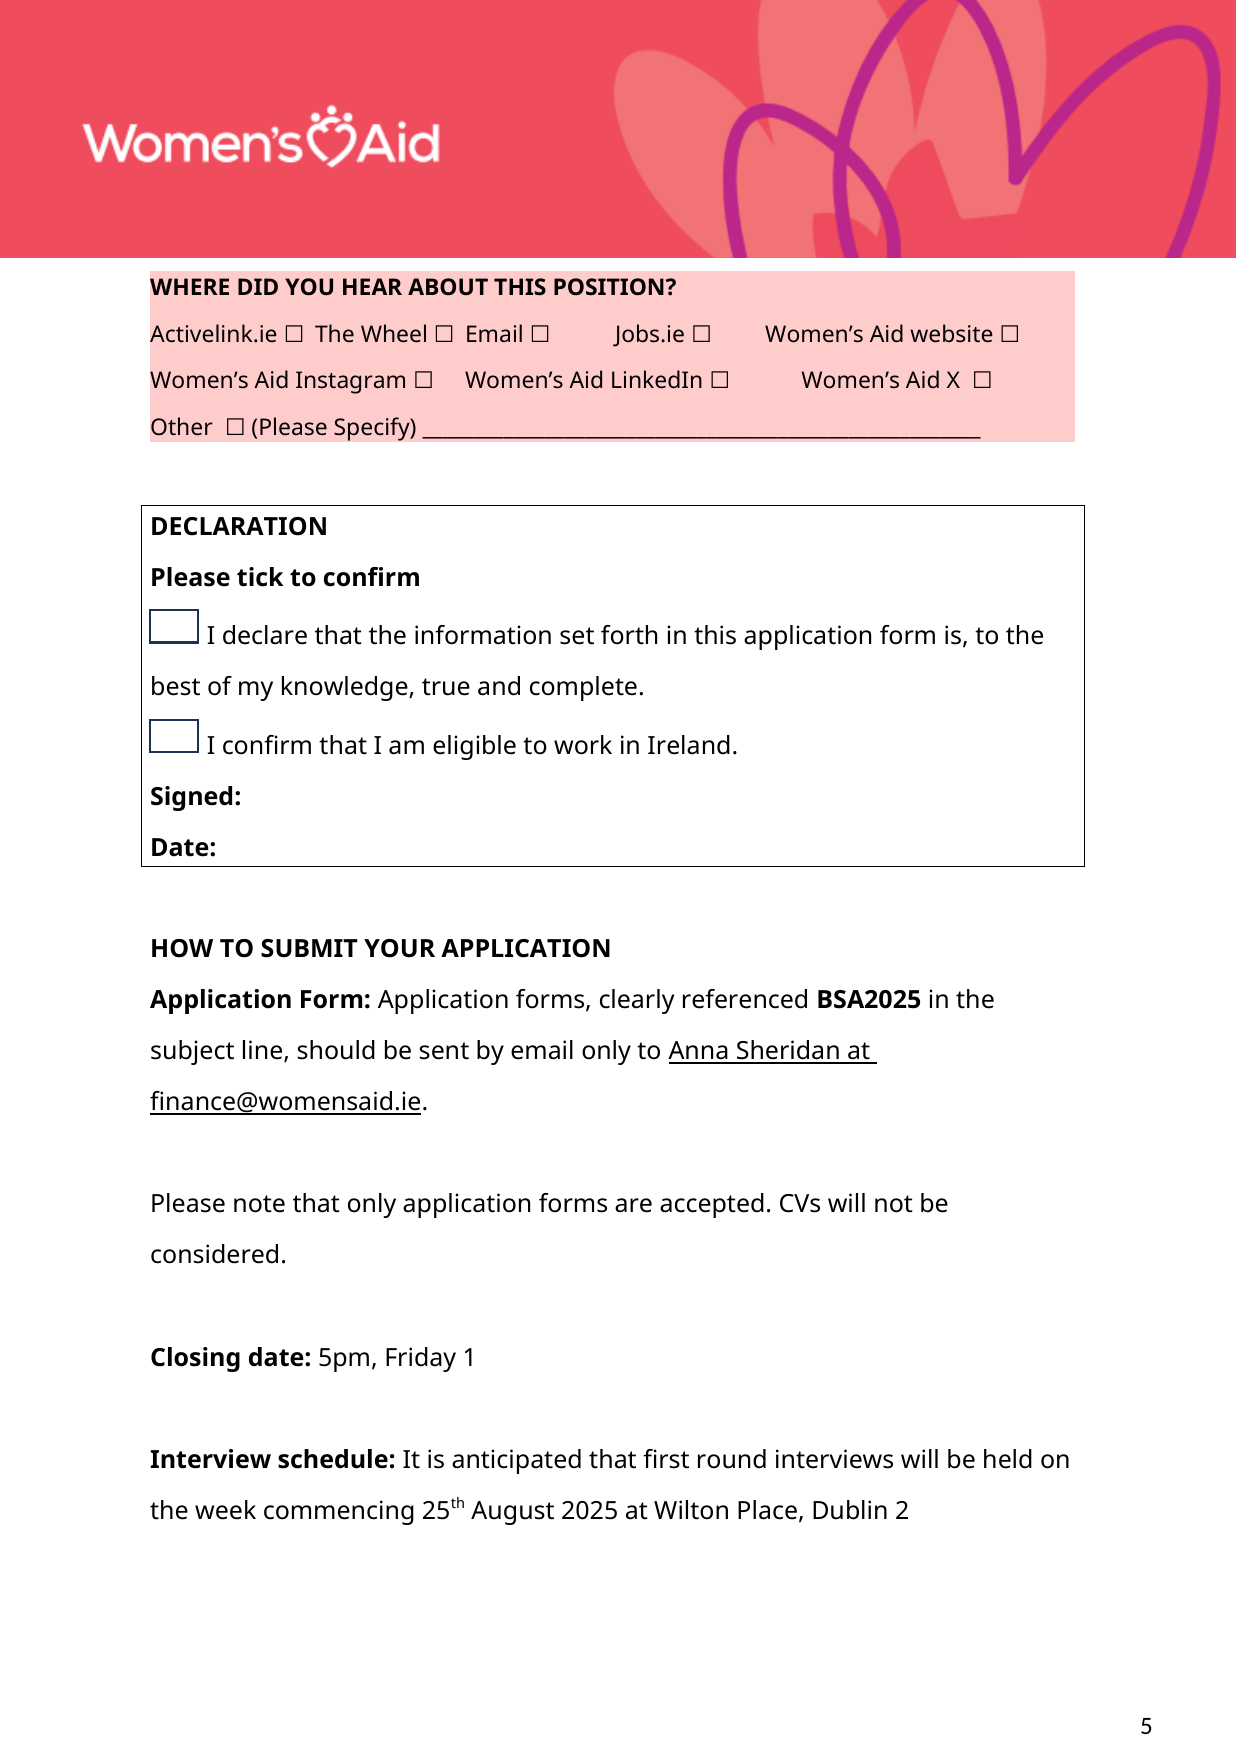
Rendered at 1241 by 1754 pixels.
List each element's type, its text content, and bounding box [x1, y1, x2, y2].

text I confirm that I am eligible to work in Ireland. [142, 717, 1084, 762]
text Application Form: Application forms, clearly referenced BSA2025 in the subject line, should be sent by email only to Anna Sheridan at finance@womensaid.ie. [150, 982, 1075, 1118]
text I declare that the information set forth in this application form is, to the best of my knowledge, true and complete. [142, 607, 1084, 703]
text Interview schedule: It is anticipated that first round interviews will be held on the week commencing 25th August 2025 at Wilton Place, Dublin 2 [150, 1441, 1075, 1526]
text Other (Please Specify) _______________________________________________________ [150, 411, 1075, 442]
text Women’s Aid Instagram Women’s Aid LinkedIn Women’s Aid X [150, 364, 1075, 396]
text DECLARATION [142, 506, 1084, 542]
text Please note that only application forms are accepted. CVs will not be considered. [150, 1186, 1075, 1271]
text Signed: [142, 776, 1084, 813]
text Closing date: 5pm, Friday 1 [150, 1339, 1075, 1373]
text Please tick to confirm [142, 556, 1084, 593]
text Date: [142, 827, 1084, 866]
text Activelink.ie The Wheel Email Jobs.ie Women’s Aid website [150, 317, 1075, 349]
text HOW TO SUBMIT YOUR APPLICATION [150, 931, 1075, 965]
text WHERE DID YOU HEAR ABOUT THIS POSITION? [150, 271, 1075, 302]
